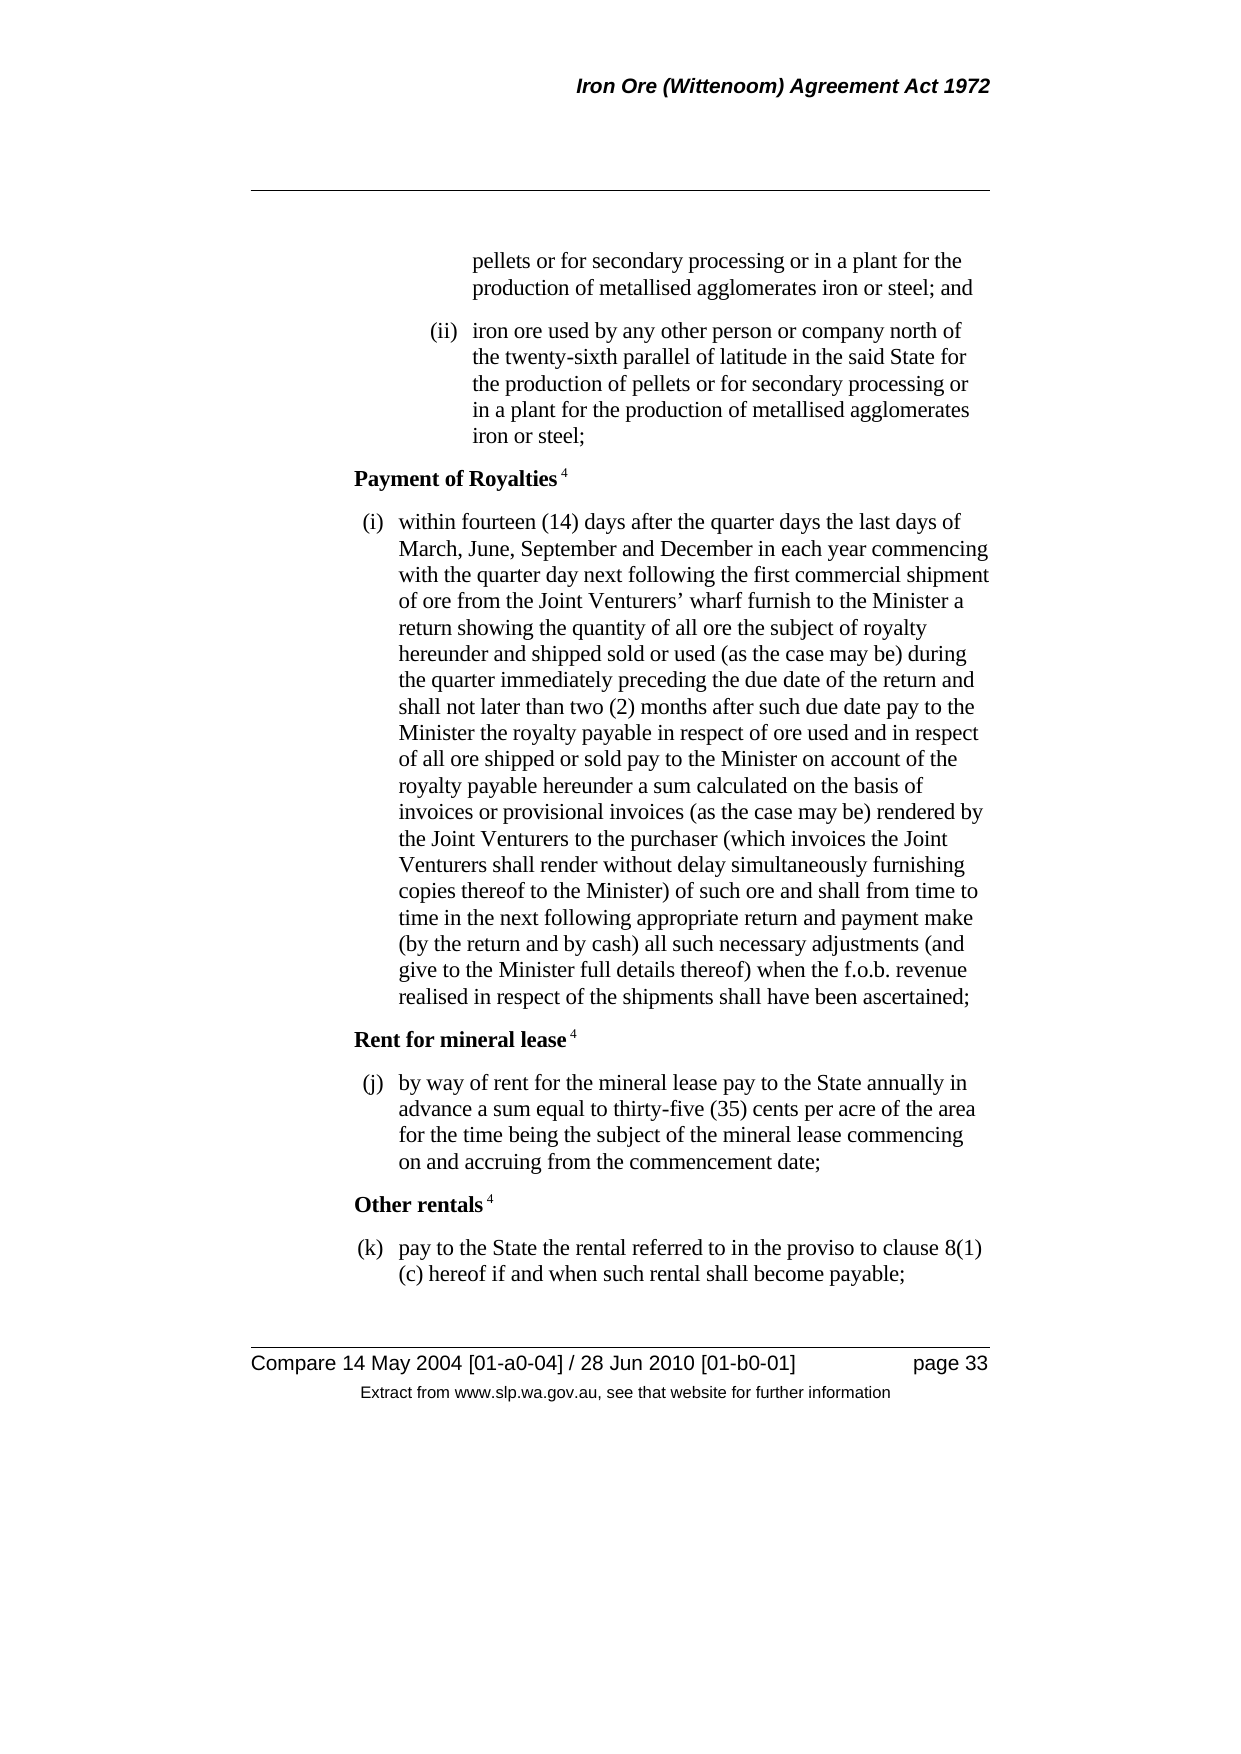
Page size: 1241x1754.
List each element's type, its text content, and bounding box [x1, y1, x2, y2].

text (i) within fourteen (14) days after the quarter days the last days of March, June, September and December in each year commencing with the quarter day next following the first commercial shipment of ore from the Joint Venturers’ wharf furnish to the Minister a return showing the quantity of all ore the subject of royalty hereunder and shipped sold or used (as the case may be) during the quarter immediately preceding the due date of the return and shall not later than two (2) months after such due date pay to the Minister the royalty payable in respect of ore used and in respect of all ore shipped or sold pay to the Minister on account of the royalty payable hereunder a sum calculated on the basis of invoices or provisional invoices (as the case may be) rendered by the Joint Venturers to the purchaser (which invoices the Joint Venturers shall render without delay simultaneously furnishing copies thereof to the Minister) of such ore and shall from time to time in the next following appropriate return and payment make (by the return and by cash) all such necessary adjustments (and give to the Minister full details thereof) when the f.o.b. revenue realised in respect of the shipments shall have been ascertained; [251, 508, 990, 1009]
text Rent for mineral lease 4 [354, 1026, 990, 1052]
text (k) pay to the State the rental referred to in the proviso to clause 8(1)(c) hereof if and when such rental shall become payable; [251, 1234, 990, 1287]
text (j) by way of rent for the mineral lease pay to the State annually in advance a sum equal to thirty-five (35) cents per acre of the area for the time being the subject of the mineral lease commencing on and accruing from the commencement date; [251, 1069, 990, 1174]
text Other rentals 4 [354, 1191, 990, 1217]
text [251, 247, 990, 300]
text (ii) iron ore used by any other person or company north of the twenty-sixth parallel of latitude in the said State for the production of pellets or for secondary processing or in a plant for the production of metallised agglomerates iron or steel; [251, 317, 990, 449]
text Payment of Royalties 4 [354, 465, 990, 492]
